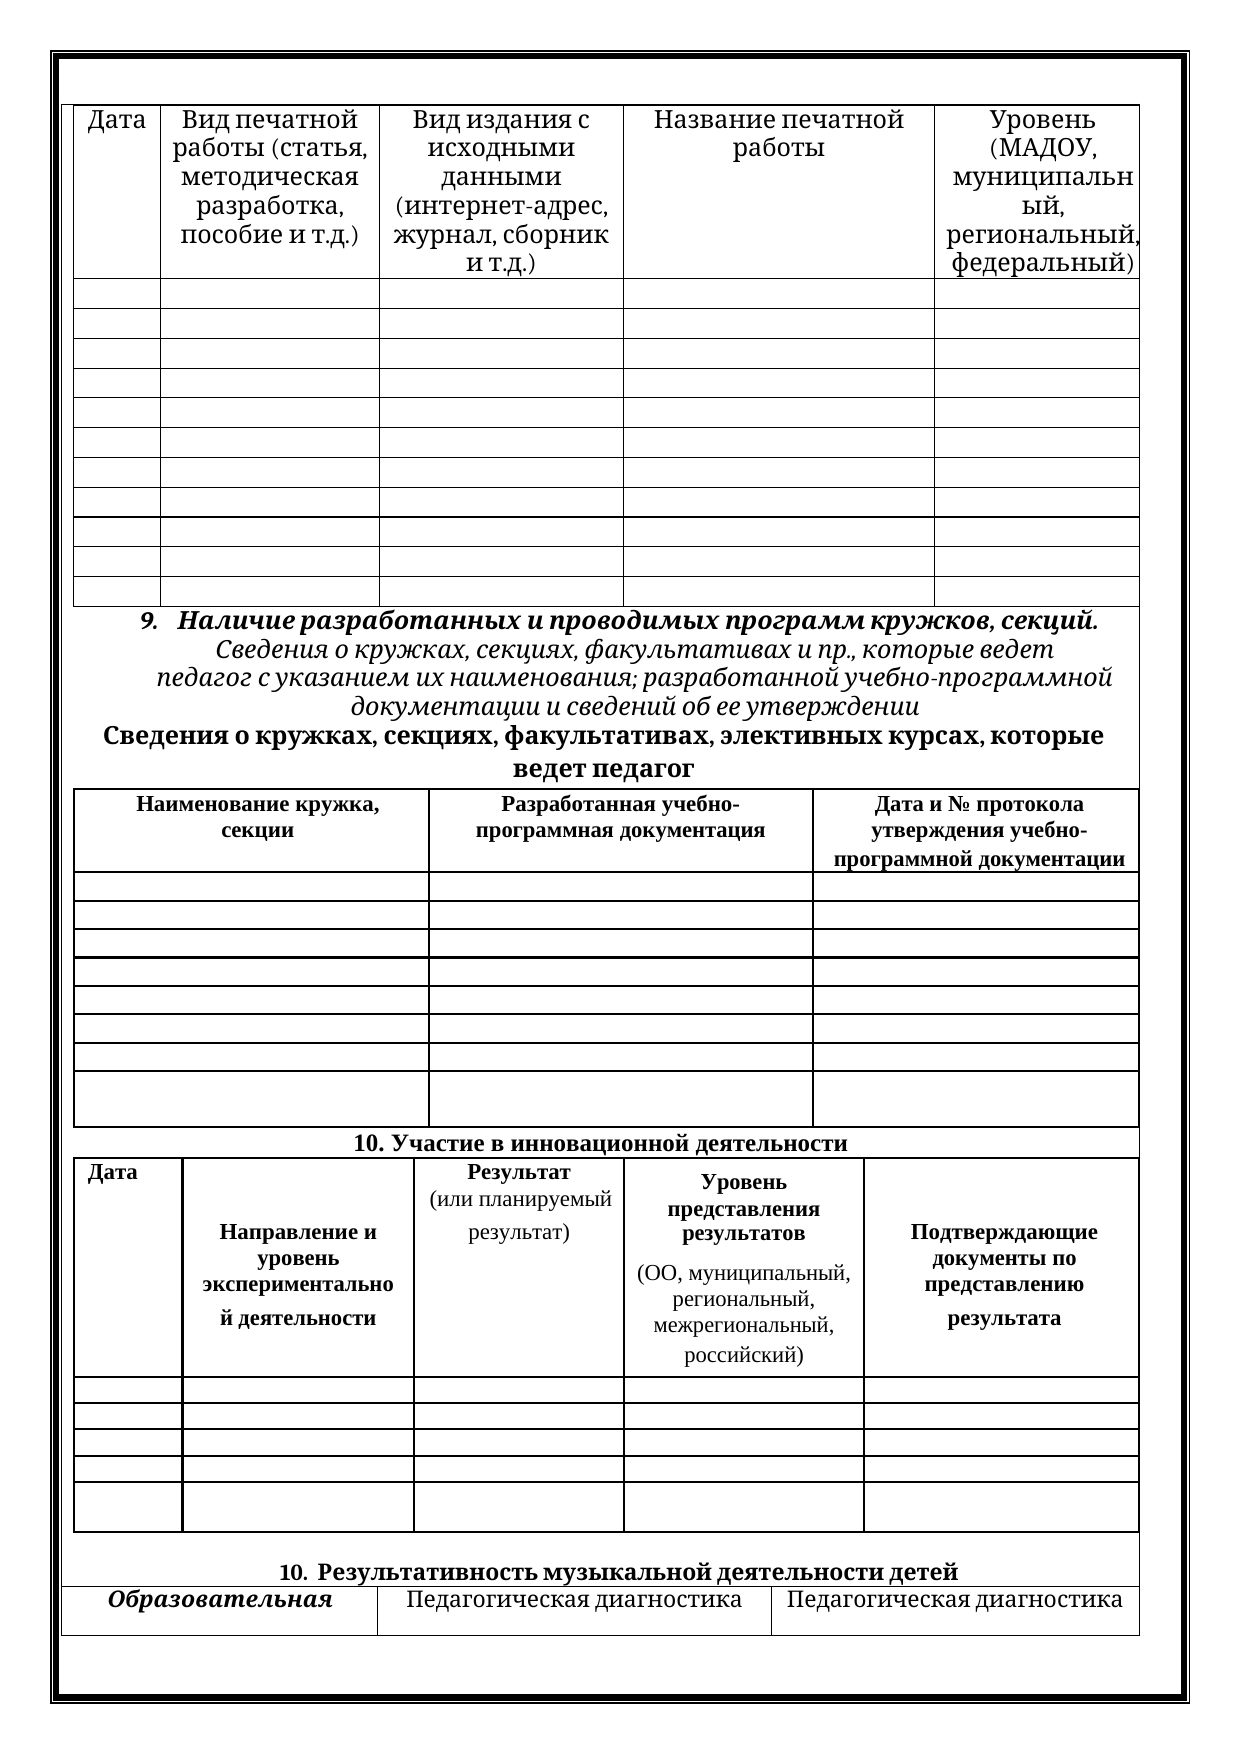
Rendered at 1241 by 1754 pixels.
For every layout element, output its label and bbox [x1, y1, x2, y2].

table_cell [62, 1587, 377, 1635]
table_cell [378, 1587, 771, 1635]
table_cell [772, 1587, 1139, 1635]
table_header [62, 105, 1139, 1586]
